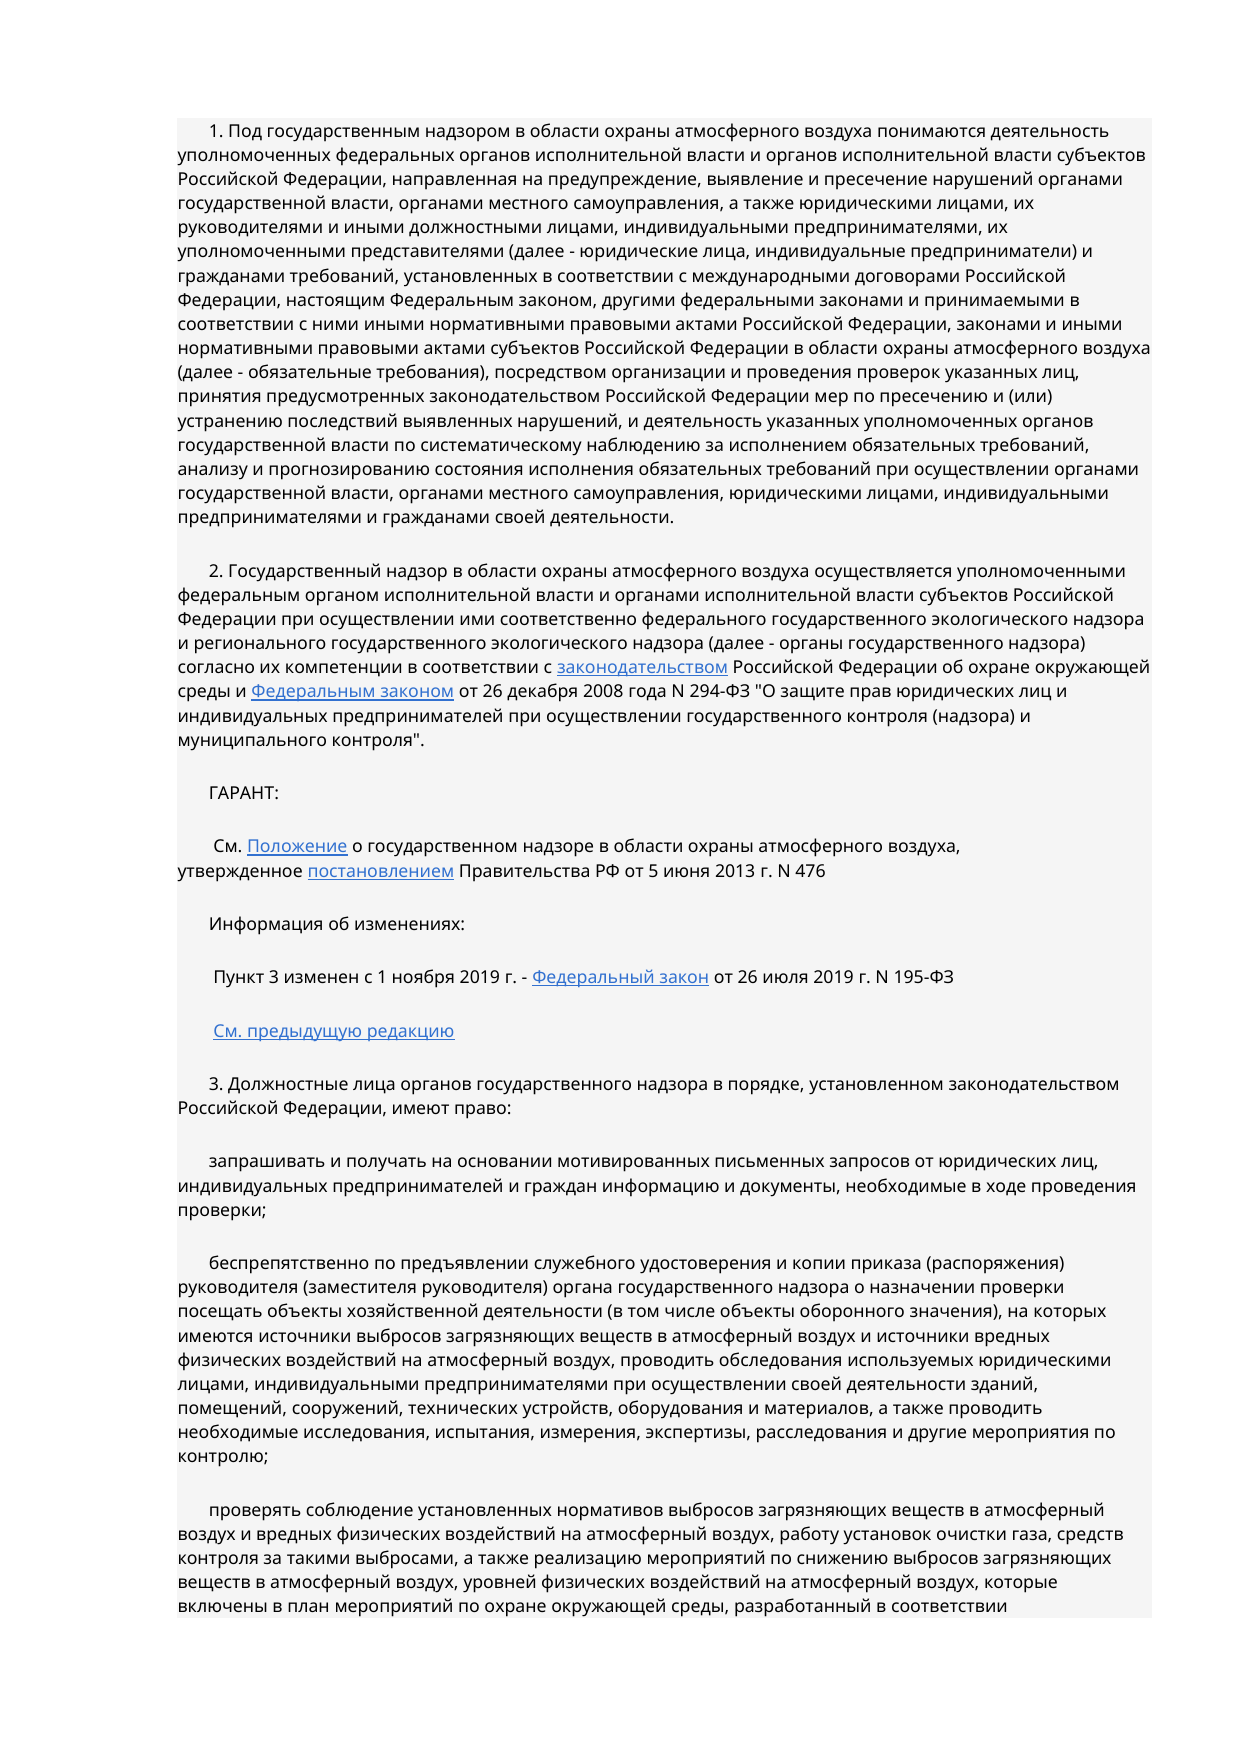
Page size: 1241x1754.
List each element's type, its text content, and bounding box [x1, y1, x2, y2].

text Информация об изменениях: [177, 911, 1152, 936]
text запрашивать и получать на основании мотивированных письменных запросов от юридических лиц, индивидуальных предпринимателей и граждан информацию и документы, необходимые в ходе проведения проверки; [177, 1149, 1152, 1221]
text 2. Государственный надзор в области охраны атмосферного воздуха осуществляется уполномоченными федеральным органом исполнительной власти и органами исполнительной власти субъектов Российской Федерации при осуществлении ими соответственно федерального государственного экологического надзора и регионального государственного экологического надзора (далее - органы государственного надзора) согласно их компетенции в соответствии с законодательством Российской Федерации об охране окружающей среды и Федеральным законом от 26 декабря 2008 года N 294-ФЗ "О защите прав юридических лиц и индивидуальных предпринимателей при осуществлении государственного контроля (надзора) и муниципального контроля". [177, 558, 1152, 751]
text Пункт 3 изменен с 1 ноября 2019 г. - Федеральный закон от 26 июля 2019 г. N 195-ФЗ [177, 965, 1152, 989]
text 1. Под государственным надзором в области охраны атмосферного воздуха понимаются деятельность уполномоченных федеральных органов исполнительной власти и органов исполнительной власти субъектов Российской Федерации, направленная на предупреждение, выявление и пресечение нарушений органами государственной власти, органами местного самоуправления, а также юридическими лицами, их руководителями и иными должностными лицами, индивидуальными предпринимателями, их уполномоченными представителями (далее - юридические лица, индивидуальные предприниматели) и гражданами требований, установленных в соответствии с международными договорами Российской Федерации, настоящим Федеральным законом, другими федеральными законами и принимаемыми в соответствии с ними иными нормативными правовыми актами Российской Федерации, законами и иными нормативными правовыми актами субъектов Российской Федерации в области охраны атмосферного воздуха (далее - обязательные требования), посредством организации и проведения проверок указанных лиц, принятия предусмотренных законодательством Российской Федерации мер по пресечению и (или) устранению последствий выявленных нарушений, и деятельность указанных уполномоченных органов государственной власти по систематическому наблюдению за исполнением обязательных требований, анализу и прогнозированию состояния исполнения обязательных требований при осуществлении органами государственной власти, органами местного самоуправления, юридическими лицами, индивидуальными предпринимателями и гражданами своей деятельности. [177, 118, 1152, 529]
text 3. Должностные лица органов государственного надзора в порядке, установленном законодательством Российской Федерации, имеют право: [177, 1071, 1152, 1120]
text беспрепятственно по предъявлении служебного удостоверения и копии приказа (распоряжения) руководителя (заместителя руководителя) органа государственного надзора о назначении проверки посещать объекты хозяйственной деятельности (в том числе объекты оборонного значения), на которых имеются источники выбросов загрязняющих веществ в атмосферный воздух и источники вредных физических воздействий на атмосферный воздух, проводить обследования используемых юридическими лицами, индивидуальными предпринимателями при осуществлении своей деятельности зданий, помещений, сооружений, технических устройств, оборудования и материалов, а также проводить необходимые исследования, испытания, измерения, экспертизы, расследования и другие мероприятия по контролю; [177, 1251, 1152, 1468]
text См. предыдущую редакцию [177, 1018, 1152, 1042]
text ГАРАНТ: [177, 781, 1152, 805]
text См. Положение о государственном надзоре в области охраны атмосферного воздуха, утвержденное постановлением Правительства РФ от 5 июня 2013 г. N 476 [177, 834, 1152, 882]
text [177, 1497, 1152, 1618]
